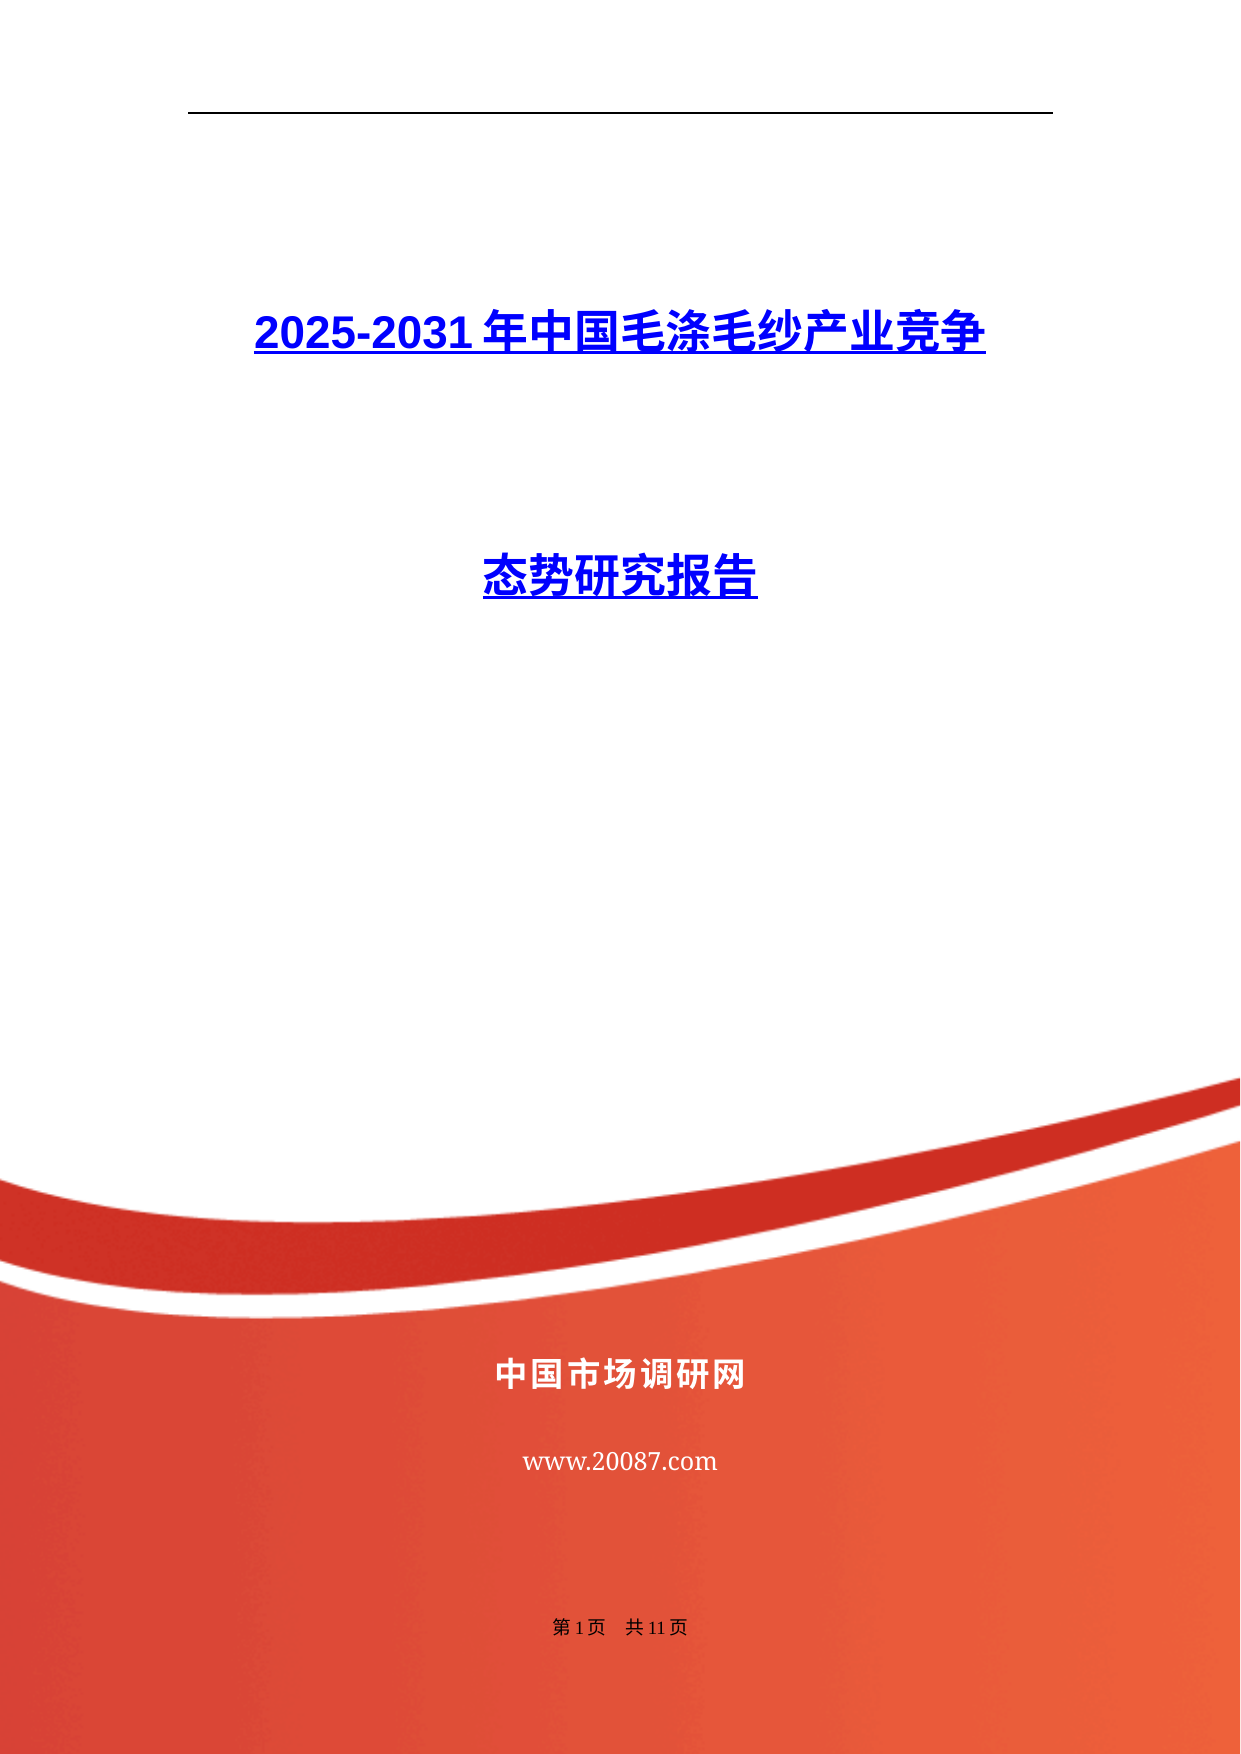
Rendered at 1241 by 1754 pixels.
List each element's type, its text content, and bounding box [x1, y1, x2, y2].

text www.20087.com [187, 1428, 1053, 1493]
table_header 2025-2031年中国毛涤毛纱产业竞争态势研究报告 [188, 207, 1053, 773]
picture [0, 1006, 1241, 1754]
subtitle 中国市场调研网 [187, 1339, 1053, 1404]
